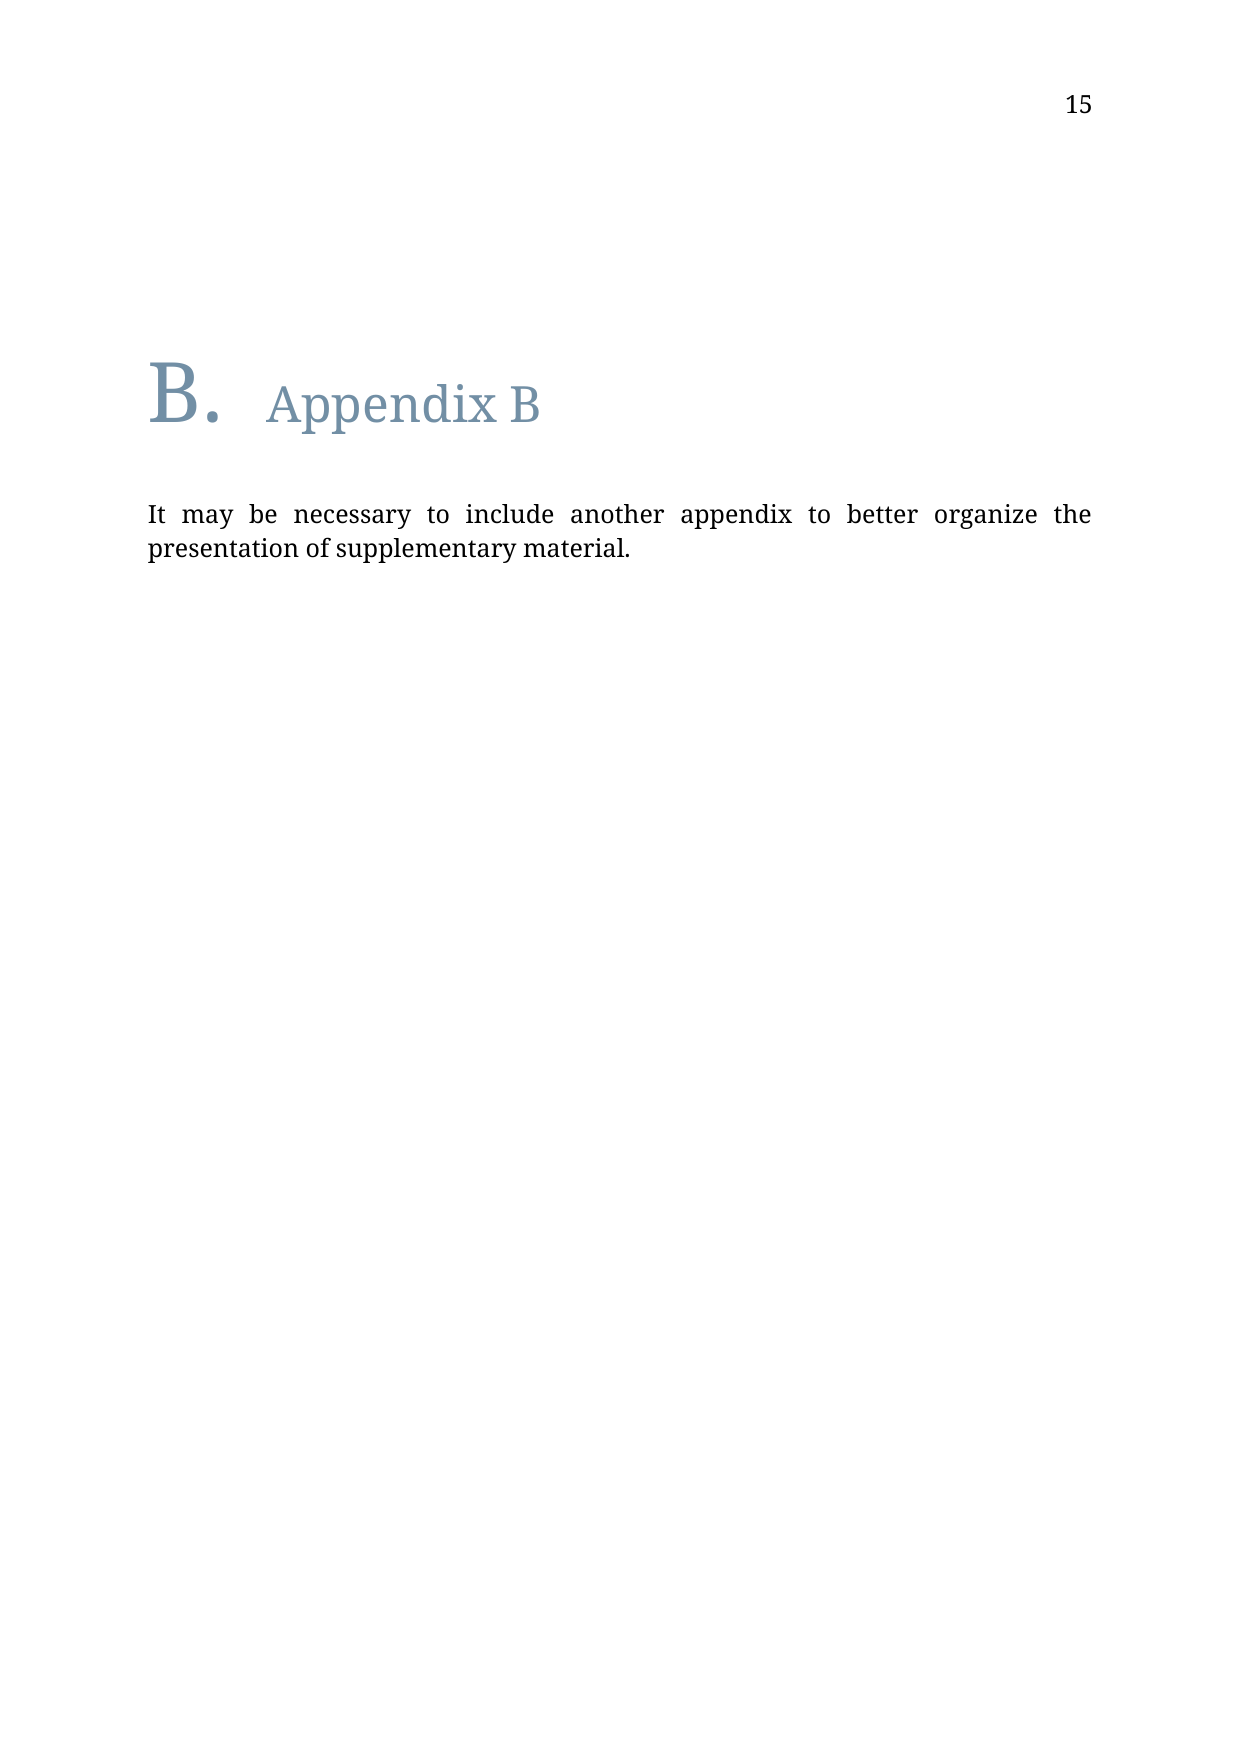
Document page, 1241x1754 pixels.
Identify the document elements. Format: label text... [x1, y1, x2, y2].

text It may be necessary to include another appendix to better organize the presentation of supplementary material. [148, 497, 1092, 565]
subtitle Appendix B [148, 333, 1092, 447]
